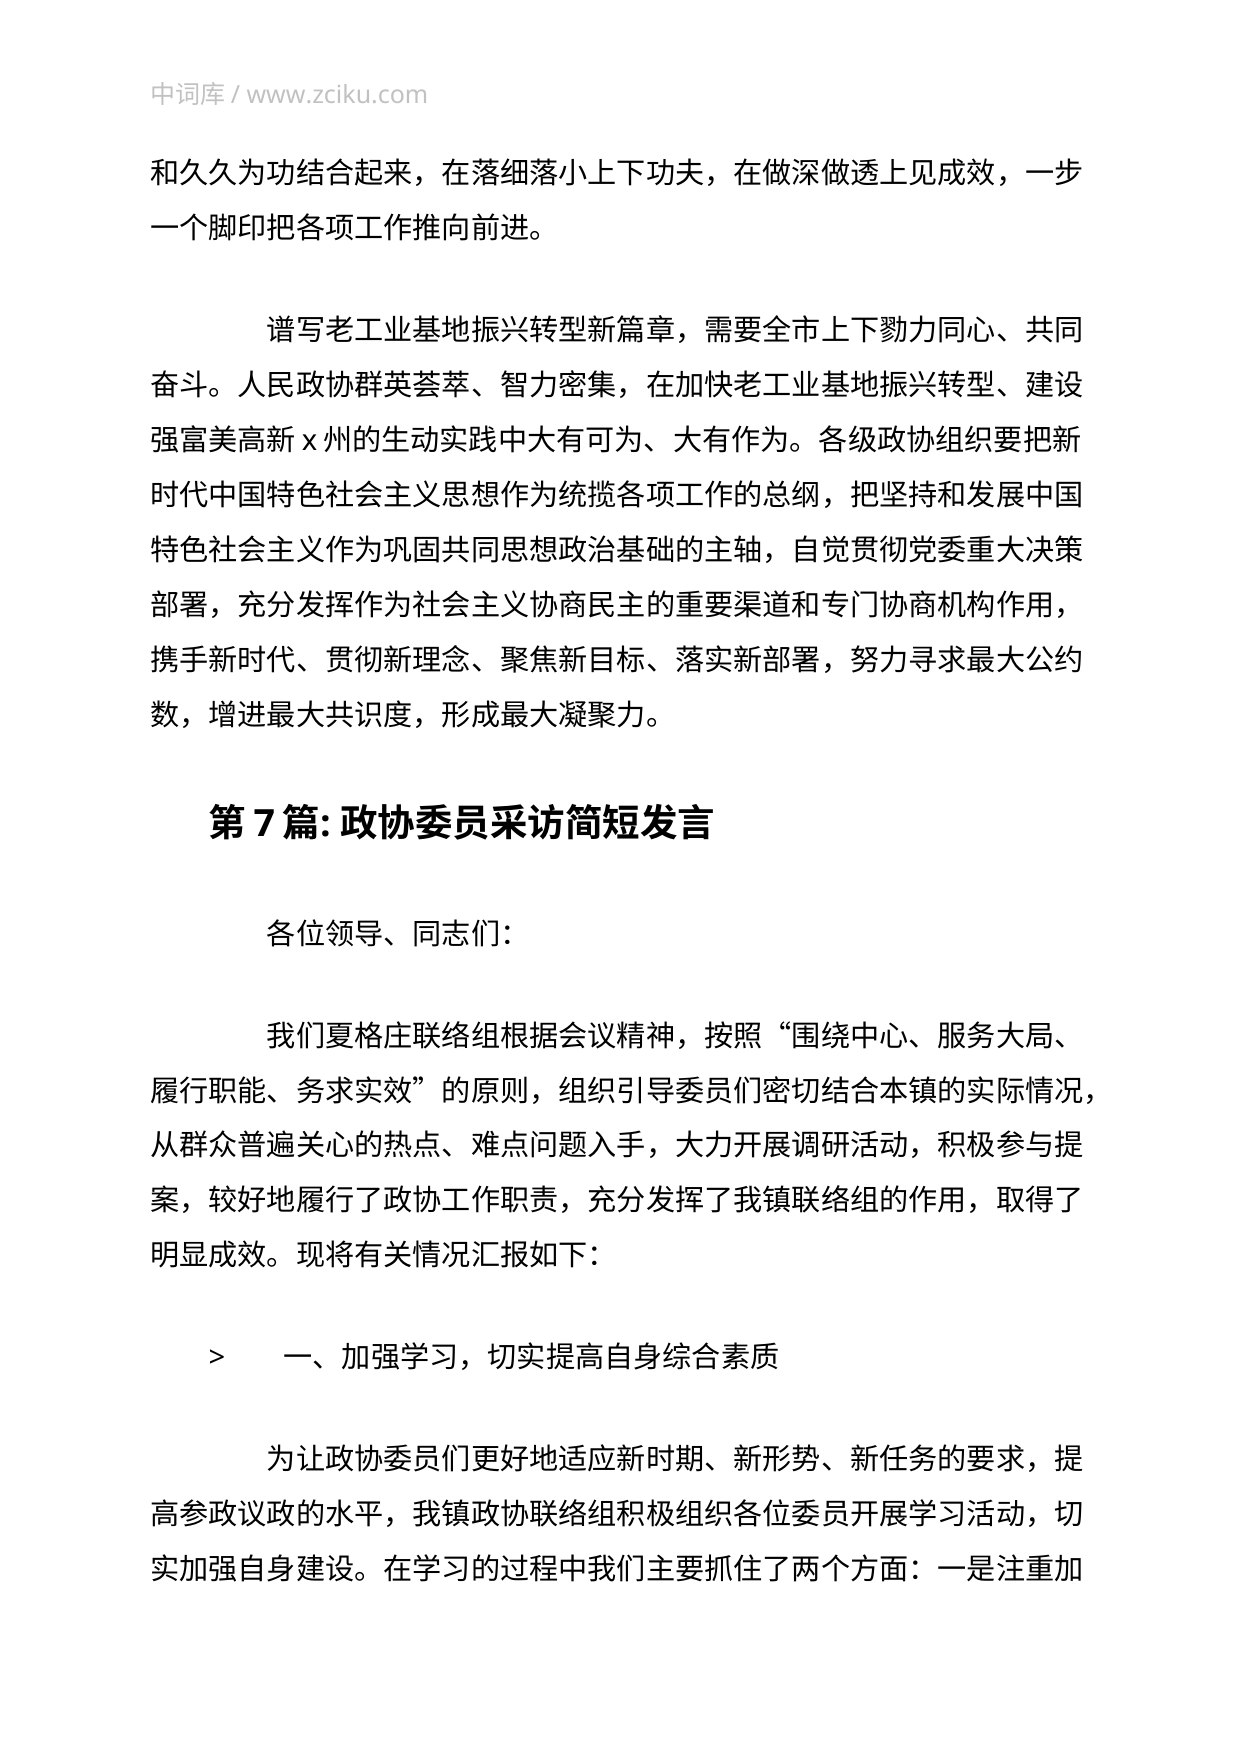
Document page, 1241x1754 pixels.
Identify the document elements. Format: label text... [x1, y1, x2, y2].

text 谱写老工业基地振兴转型新篇章，需要全市上下勠力同心、共同奋斗。人民政协群英荟萃、智力密集，在加快老工业基地振兴转型、建设强富美高新x州的生动实践中大有可为、大有作为。各级政协组织要把新时代中国特色社会主义思想作为统揽各项工作的总纲，把坚持和发展中国特色社会主义作为巩固共同思想政治基础的主轴，自觉贯彻党委重大决策部署，充分发挥作为社会主义协商民主的重要渠道和专门协商机构作用，携手新时代、贯彻新理念、聚焦新目标、落实新部署，努力寻求最大公约数，增进最大共识度，形成最大凝聚力。 [150, 307, 1090, 733]
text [150, 1436, 1090, 1588]
text 我们夏格庄联络组根据会议精神，按照“围绕中心、服务大局、履行职能、务求实效”的原则，组织引导委员们密切结合本镇的实际情况，从群众普遍关心的热点、难点问题入手，大力开展调研活动，积极参与提案，较好地履行了政协工作职责，充分发挥了我镇联络组的作用，取得了明显成效。现将有关情况汇报如下： [150, 1012, 1090, 1274]
text 第7篇: 政协委员采访简短发言 [150, 793, 1090, 847]
text 各位领导、同志们： [150, 910, 1090, 953]
text > 一、加强学习，切实提高自身综合素质 [150, 1333, 1090, 1376]
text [150, 150, 1090, 247]
